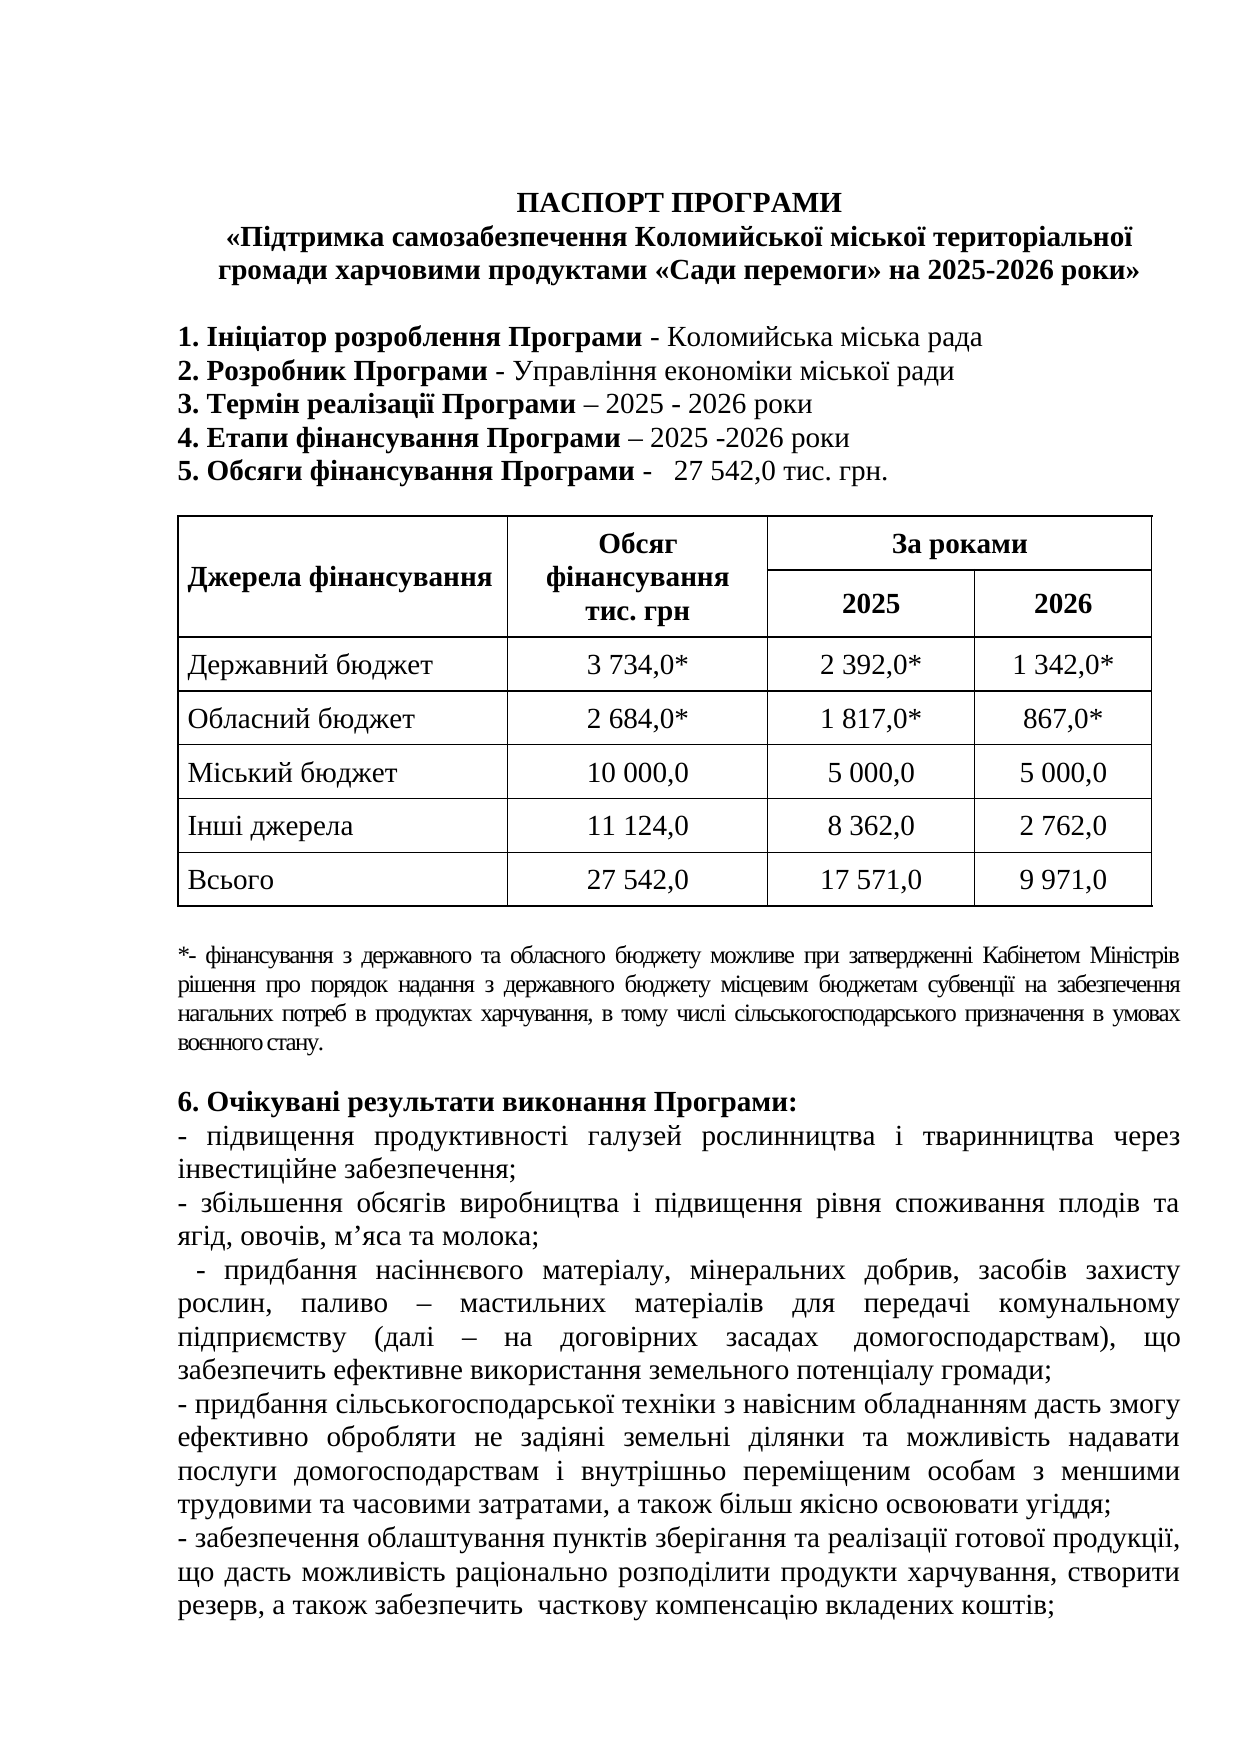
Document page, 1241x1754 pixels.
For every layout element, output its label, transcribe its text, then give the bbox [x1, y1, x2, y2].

table_cell Міський бюджет [179, 745, 507, 798]
text - забезпечення облаштування пунктів зберігання та реалізації готової продукції, що дасть можливість раціонально розподілити продукти харчування, створити резерв, а також забезпечить часткову компенсацію вкладених коштів; [177, 1520, 1181, 1621]
table_cell 3 734,0* [508, 638, 767, 690]
text 6. Очікувані результати виконання Програми: [177, 1084, 1181, 1118]
table_cell Обласний бюджет [179, 692, 507, 744]
text «Підтримка самозабезпечення Коломийської міської територіальної громади харчовими продуктами «Сади перемоги» на 2025-2026 роки» [177, 219, 1181, 286]
text - збільшення обсягів виробництва і підвищення рівня споживання плодів та ягід, овочів, м’яса та молока; [177, 1185, 1181, 1252]
table_cell 11 124,0 [508, 799, 767, 851]
text 5. Обсяги фінансування Програми - 27 542,0 тис. грн. [177, 453, 1181, 487]
table_header Обсяг фінансування тис. грн [508, 517, 767, 636]
table_cell 5 000,0 [975, 745, 1151, 798]
text 4. Етапи фінансування Програми – 2025 -2026 роки [177, 420, 1181, 453]
table_cell 2 392,0* [768, 638, 974, 690]
text 3. Термін реалізації Програми – 2025 - 2026 роки [177, 386, 1181, 420]
text 1. Ініціатор розроблення Програми - Коломийська міська рада [177, 319, 1181, 353]
table_cell Всього [179, 853, 507, 905]
table_cell 2026 [975, 571, 1151, 636]
table_cell Інші джерела [179, 799, 507, 851]
table_cell 2 762,0 [975, 799, 1151, 851]
text 2. Розробник Програми - Управління економіки міської ради [177, 353, 1181, 386]
table_cell 27 542,0 [508, 853, 767, 905]
table_cell 10 000,0 [508, 745, 767, 798]
text - придбання насіннєвого матеріалу, мінеральних добрив, засобів захисту рослин, паливо – мастильних матеріалів для передачі комунальному підприємству (далі – на договірних засадах домогосподарствам), що забезпечить ефективне використання земельного потенціалу громади; [177, 1252, 1181, 1386]
table_cell 8 362,0 [768, 799, 974, 851]
text - придбання сільськогосподарської техніки з навісним обладнанням дасть змогу ефективно обробляти не задіяні земельні ділянки та можливість надавати послуги домогосподарствам і внутрішньо переміщеним особам з меншими трудовими та часовими затратами, а також більш якісно освоювати угіддя; [177, 1386, 1181, 1520]
table_cell 867,0* [975, 692, 1151, 744]
text ПАСПОРТ ПРОГРАМИ [177, 185, 1181, 219]
table_cell 2 684,0* [508, 692, 767, 744]
table_cell 9 971,0 [975, 853, 1151, 905]
table_header За роками [768, 517, 1151, 569]
table_header Джерела фінансування [179, 517, 507, 636]
table_cell 17 571,0 [768, 853, 974, 905]
text *- фінансування з державного та обласного бюджету можливе при затвердженні Кабінетом Міністрів рішення про порядок надання з державного бюджету місцевим бюджетам субвенції на забезпечення нагальних потреб в продуктах харчування, в тому числі сільськогосподарського призначення в умовах воєнного стану. [177, 940, 1181, 1055]
table_cell 1 817,0* [768, 692, 974, 744]
text - підвищення продуктивності галузей рослинництва і тваринництва через інвестиційне забезпечення; [177, 1118, 1181, 1185]
table_cell Державний бюджет [179, 638, 507, 690]
table_cell 2025 [768, 571, 974, 636]
table_cell 1 342,0* [975, 638, 1151, 690]
table_cell 5 000,0 [768, 745, 974, 798]
